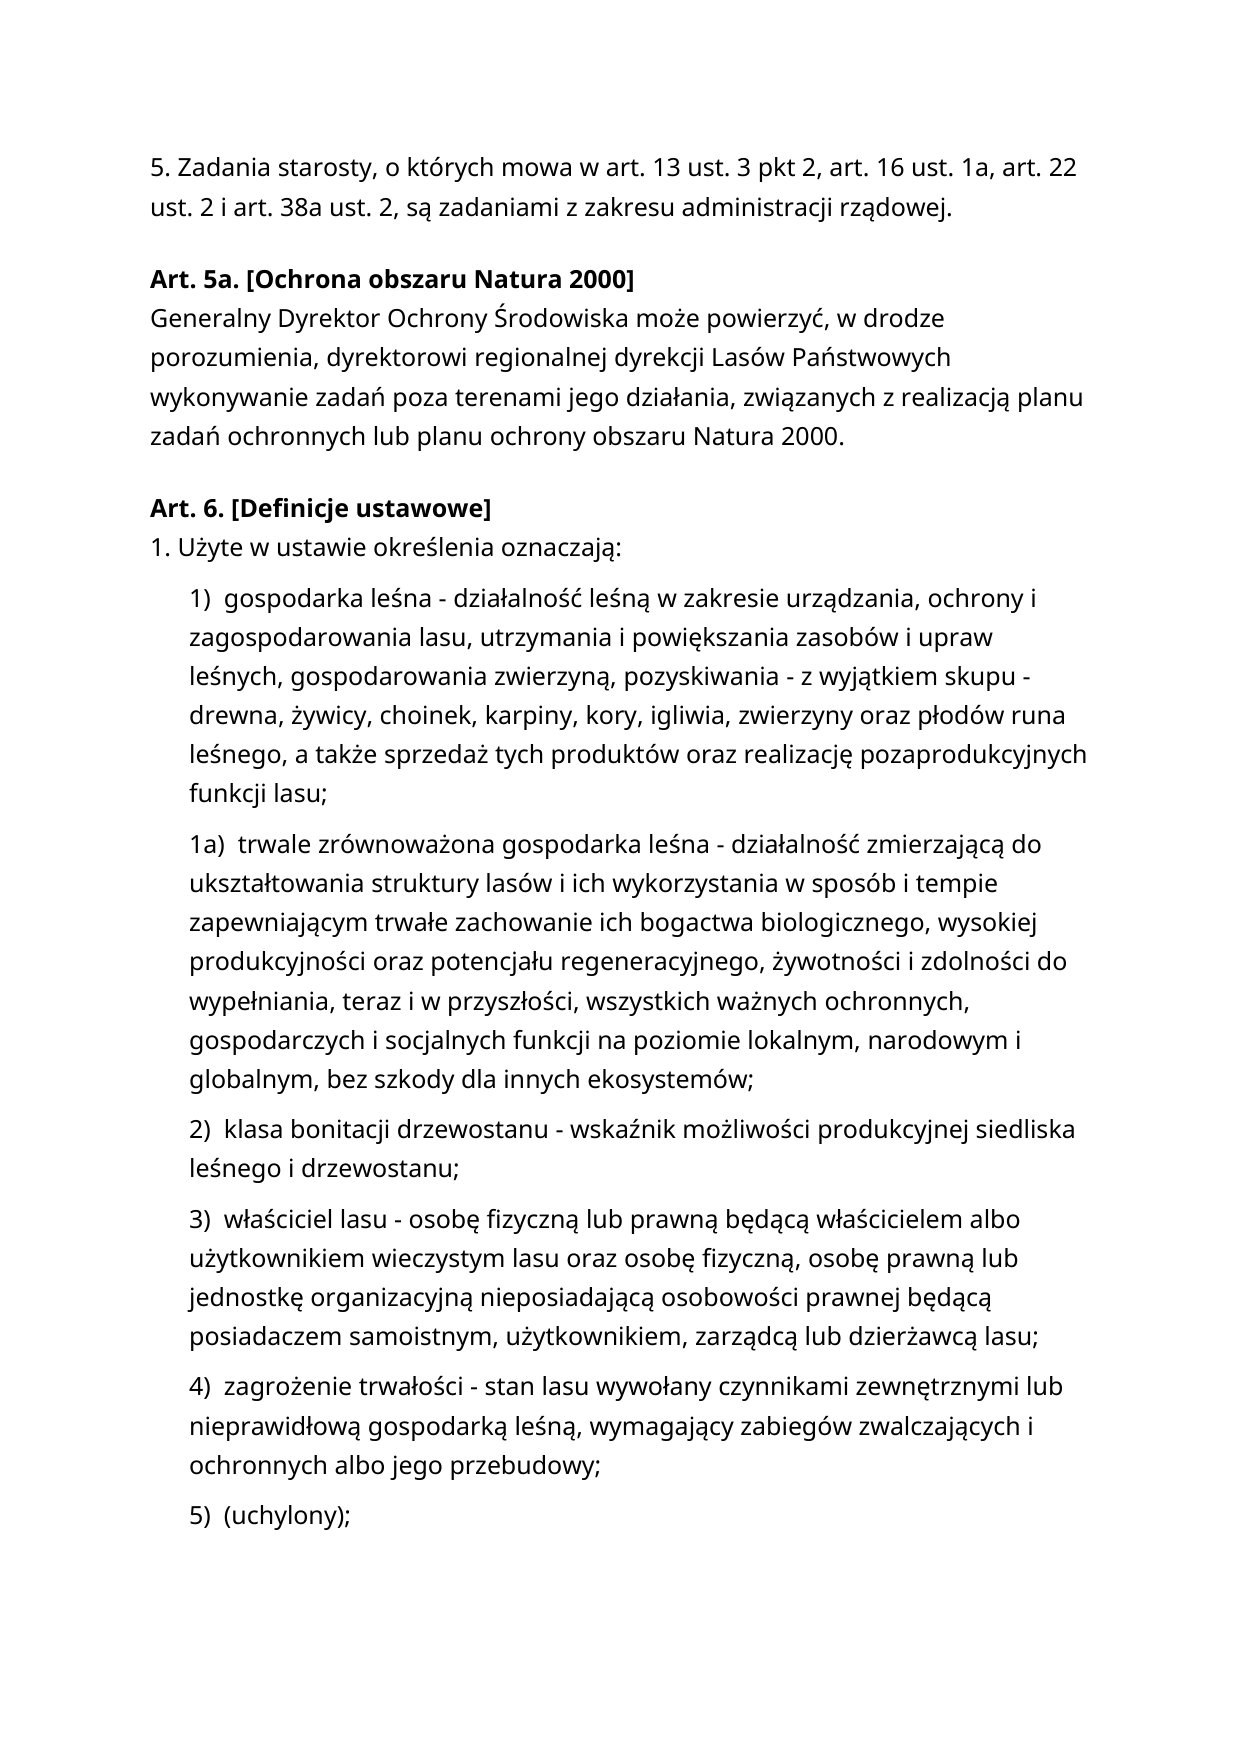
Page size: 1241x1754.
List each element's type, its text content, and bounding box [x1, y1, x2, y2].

text Art. 5a. [Ochrona obszaru Natura 2000] [150, 262, 1090, 296]
text 1) gospodarka leśna - działalność leśną w zakresie urządzania, ochrony i zagospodarowania lasu, utrzymania i powiększania zasobów i upraw leśnych, gospodarowania zwierzyną, pozyskiwania - z wyjątkiem skupu - drewna, żywicy, choinek, karpiny, kory, igliwia, zwierzyny oraz płodów runa leśnego, a także sprzedaż tych produktów oraz realizację pozaprodukcyjnych funkcji lasu; [189, 580, 1090, 810]
text 3) właściciel lasu - osobę fizyczną lub prawną będącą właścicielem albo użytkownikiem wieczystym lasu oraz osobę fizyczną, osobę prawną lub jednostkę organizacyjną nieposiadającą osobowości prawnej będącą posiadaczem samoistnym, użytkownikiem, zarządcą lub dzierżawcą lasu; [189, 1201, 1090, 1353]
text 5. Zadania starosty, o których mowa w art. 13 ust. 3 pkt 2, art. 16 ust. 1a, art. 22 ust. 2 i art. 38a ust. 2, są zadaniami z zakresu administracji rządowej. [150, 150, 1090, 223]
text 4) zagrożenie trwałości - stan lasu wywołany czynnikami zewnętrznymi lub nieprawidłową gospodarką leśną, wymagający zabiegów zwalczających i ochronnych albo jego przebudowy; [189, 1369, 1090, 1481]
text Art. 6. [Definicje ustawowe] [150, 491, 1090, 525]
text 2) klasa bonitacji drzewostanu - wskaźnik możliwości produkcyjnej siedliska leśnego i drzewostanu; [189, 1112, 1090, 1185]
text 5) (uchylony); [189, 1498, 1090, 1532]
text Generalny Dyrektor Ochrony Środowiska może powierzyć, w drodze porozumienia, dyrektorowi regionalnej dyrekcji Lasów Państwowych wykonywanie zadań poza terenami jego działania, związanych z realizacją planu zadań ochronnych lub planu ochrony obszaru Natura 2000. [150, 301, 1090, 452]
text 1a) trwale zrównoważona gospodarka leśna - działalność zmierzającą do ukształtowania struktury lasów i ich wykorzystania w sposób i tempie zapewniającym trwałe zachowanie ich bogactwa biologicznego, wysokiej produkcyjności oraz potencjału regeneracyjnego, żywotności i zdolności do wypełniania, teraz i w przyszłości, wszystkich ważnych ochronnych, gospodarczych i socjalnych funkcji na poziomie lokalnym, narodowym i globalnym, bez szkody dla innych ekosystemów; [189, 826, 1090, 1096]
text 1. Użyte w ustawie określenia oznaczają: [150, 530, 1090, 564]
